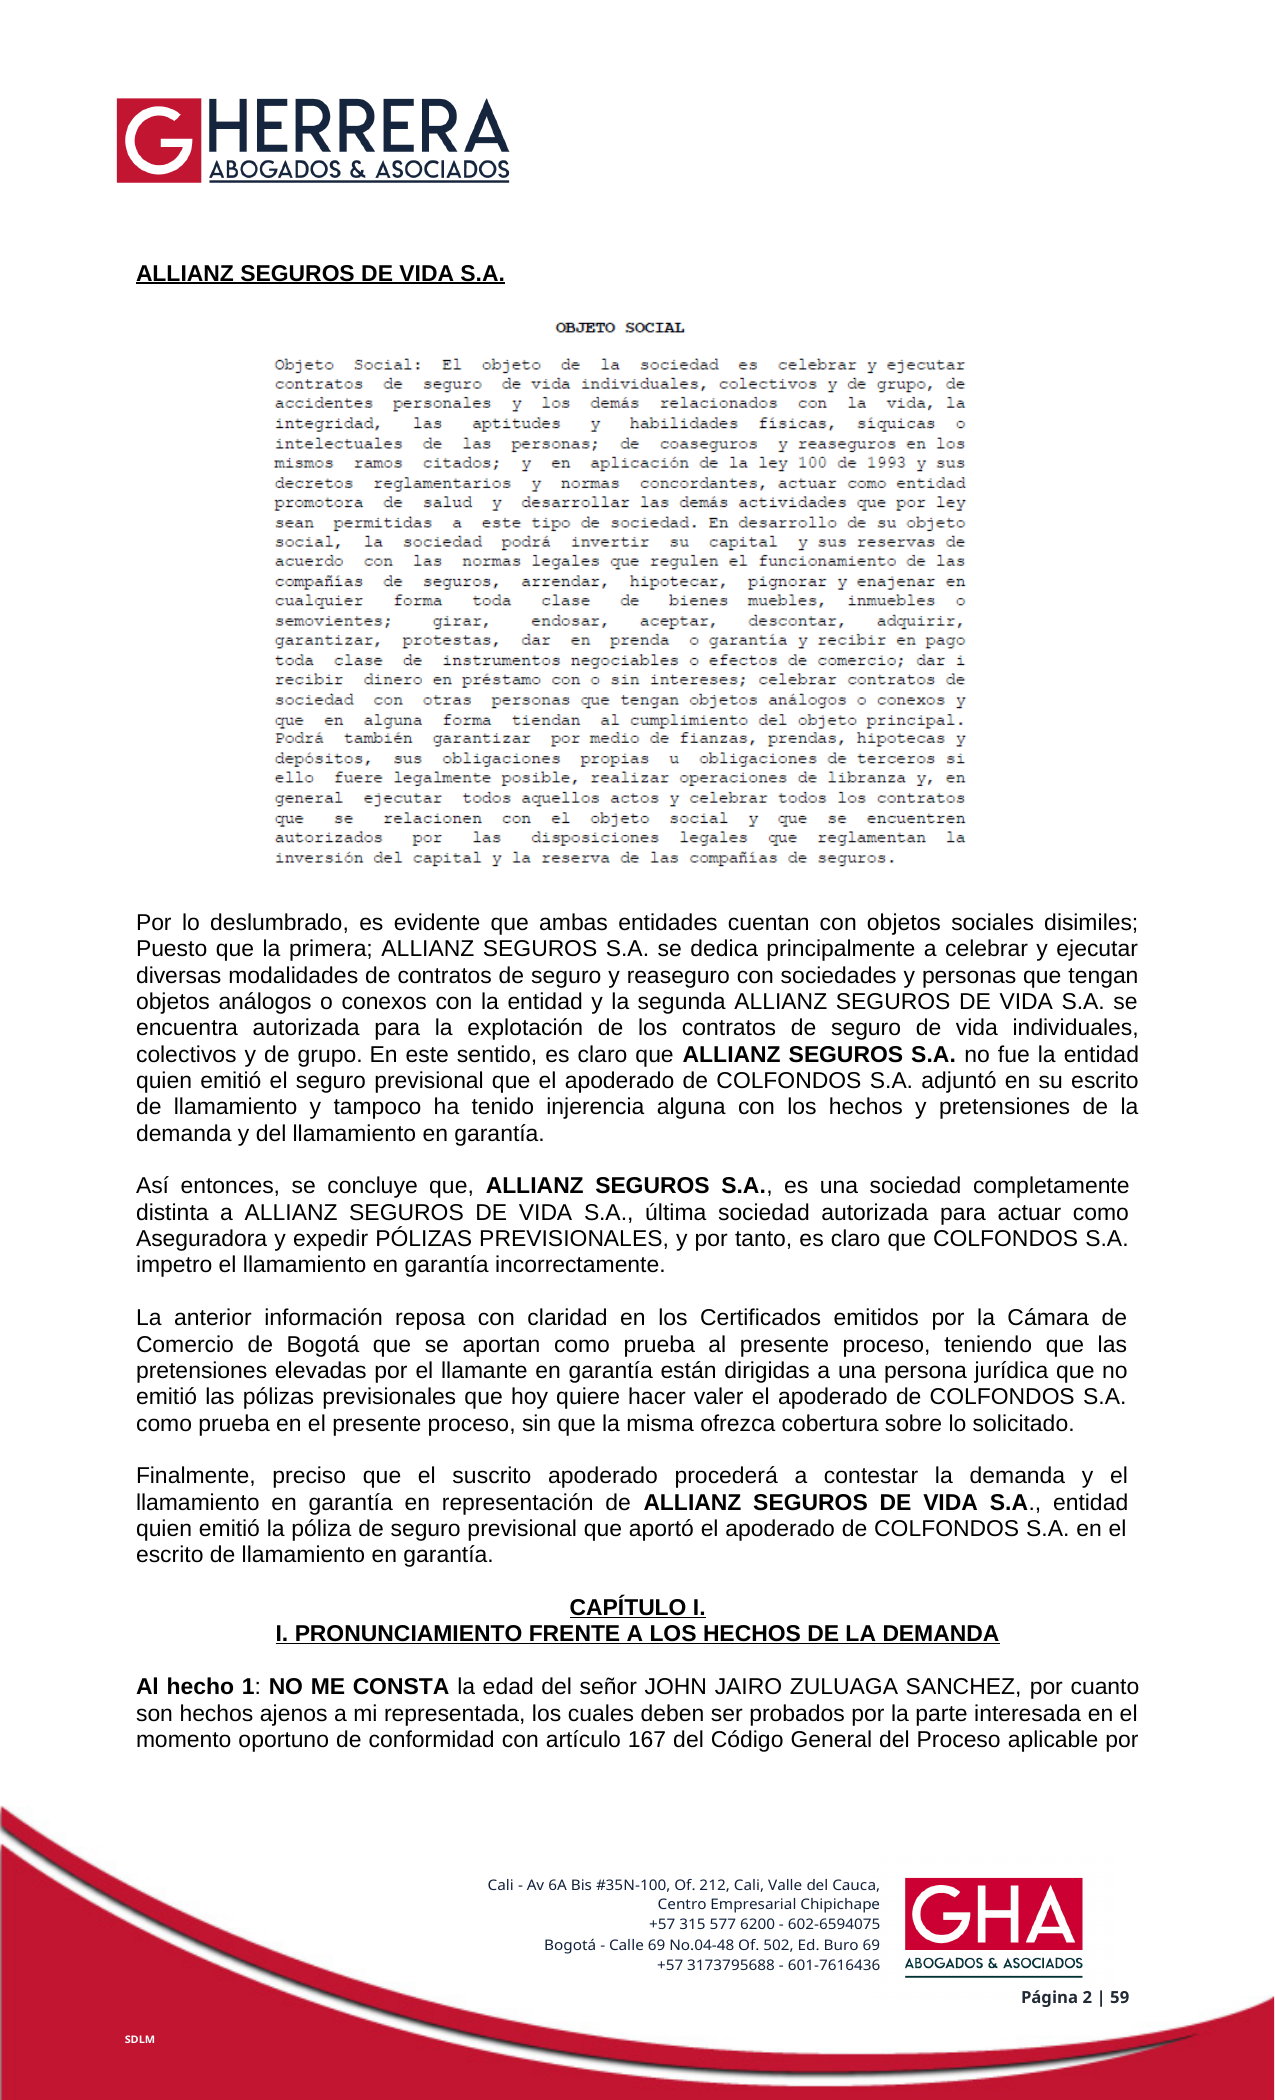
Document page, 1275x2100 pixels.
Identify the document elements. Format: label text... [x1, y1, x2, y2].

picture [96, 75, 529, 206]
text Por lo deslumbrado, es evidente que ambas entidades cuentan con objetos sociales disimiles; Puesto que la primera; ALLIANZ SEGUROS S.A. se dedica principalmente a celebrar y ejecutar diversas modalidades de contratos de seguro y reaseguro con sociedades y personas que tengan objetos análogos o conexos con la entidad y la segunda ALLIANZ SEGUROS DE VIDA S.A. se encuentra autorizada para la explotación de los contratos de seguro de vida individuales, colectivos y de grupo. En este sentido, es claro que ALLIANZ SEGUROS S.A. no fue la entidad quien emitió el seguro previsional que el apoderado de COLFONDOS S.A. adjuntó en su escrito de llamamiento y tampoco ha tenido injerencia alguna con los hechos y pretensiones de la demanda y del llamamiento en garantía. [136, 909, 1139, 1146]
picture [0, 1793, 1275, 2100]
text Finalmente, preciso que el suscrito apoderado procederá a contestar la demanda y el llamamiento en garantía en representación de ALLIANZ SEGUROS DE VIDA S.A., entidad quien emitió la póliza de seguro previsional que aportó el apoderado de COLFONDOS S.A. en el escrito de llamamiento en garantía. [136, 1462, 1128, 1568]
picture [258, 312, 1006, 883]
text ALLIANZ SEGUROS DE VIDA S.A. [136, 259, 1128, 286]
text CAPÍTULO I. [136, 1594, 1139, 1620]
text Así entonces, se concluye que, ALLIANZ SEGUROS S.A., es una sociedad completamente distinta a ALLIANZ SEGUROS DE VIDA S.A., última sociedad autorizada para actuar como Aseguradora y expedir PÓLIZAS PREVISIONALES, y por tanto, es claro que COLFONDOS S.A. impetro el llamamiento en garantía incorrectamente. [136, 1172, 1130, 1278]
text La anterior información reposa con claridad en los Certificados emitidos por la Cámara de Comercio de Bogotá que se aportan como prueba al presente proceso, teniendo que las pretensiones elevadas por el llamante en garantía están dirigidas a una persona jurídica que no emitió las pólizas previsionales que hoy quiere hacer valer el apoderado de COLFONDOS S.A. como prueba en el presente proceso, sin que la misma ofrezca cobertura sobre lo solicitado. [136, 1304, 1128, 1436]
text I. PRONUNCIAMIENTO FRENTE A LOS HECHOS DE LA DEMANDA [136, 1620, 1139, 1647]
